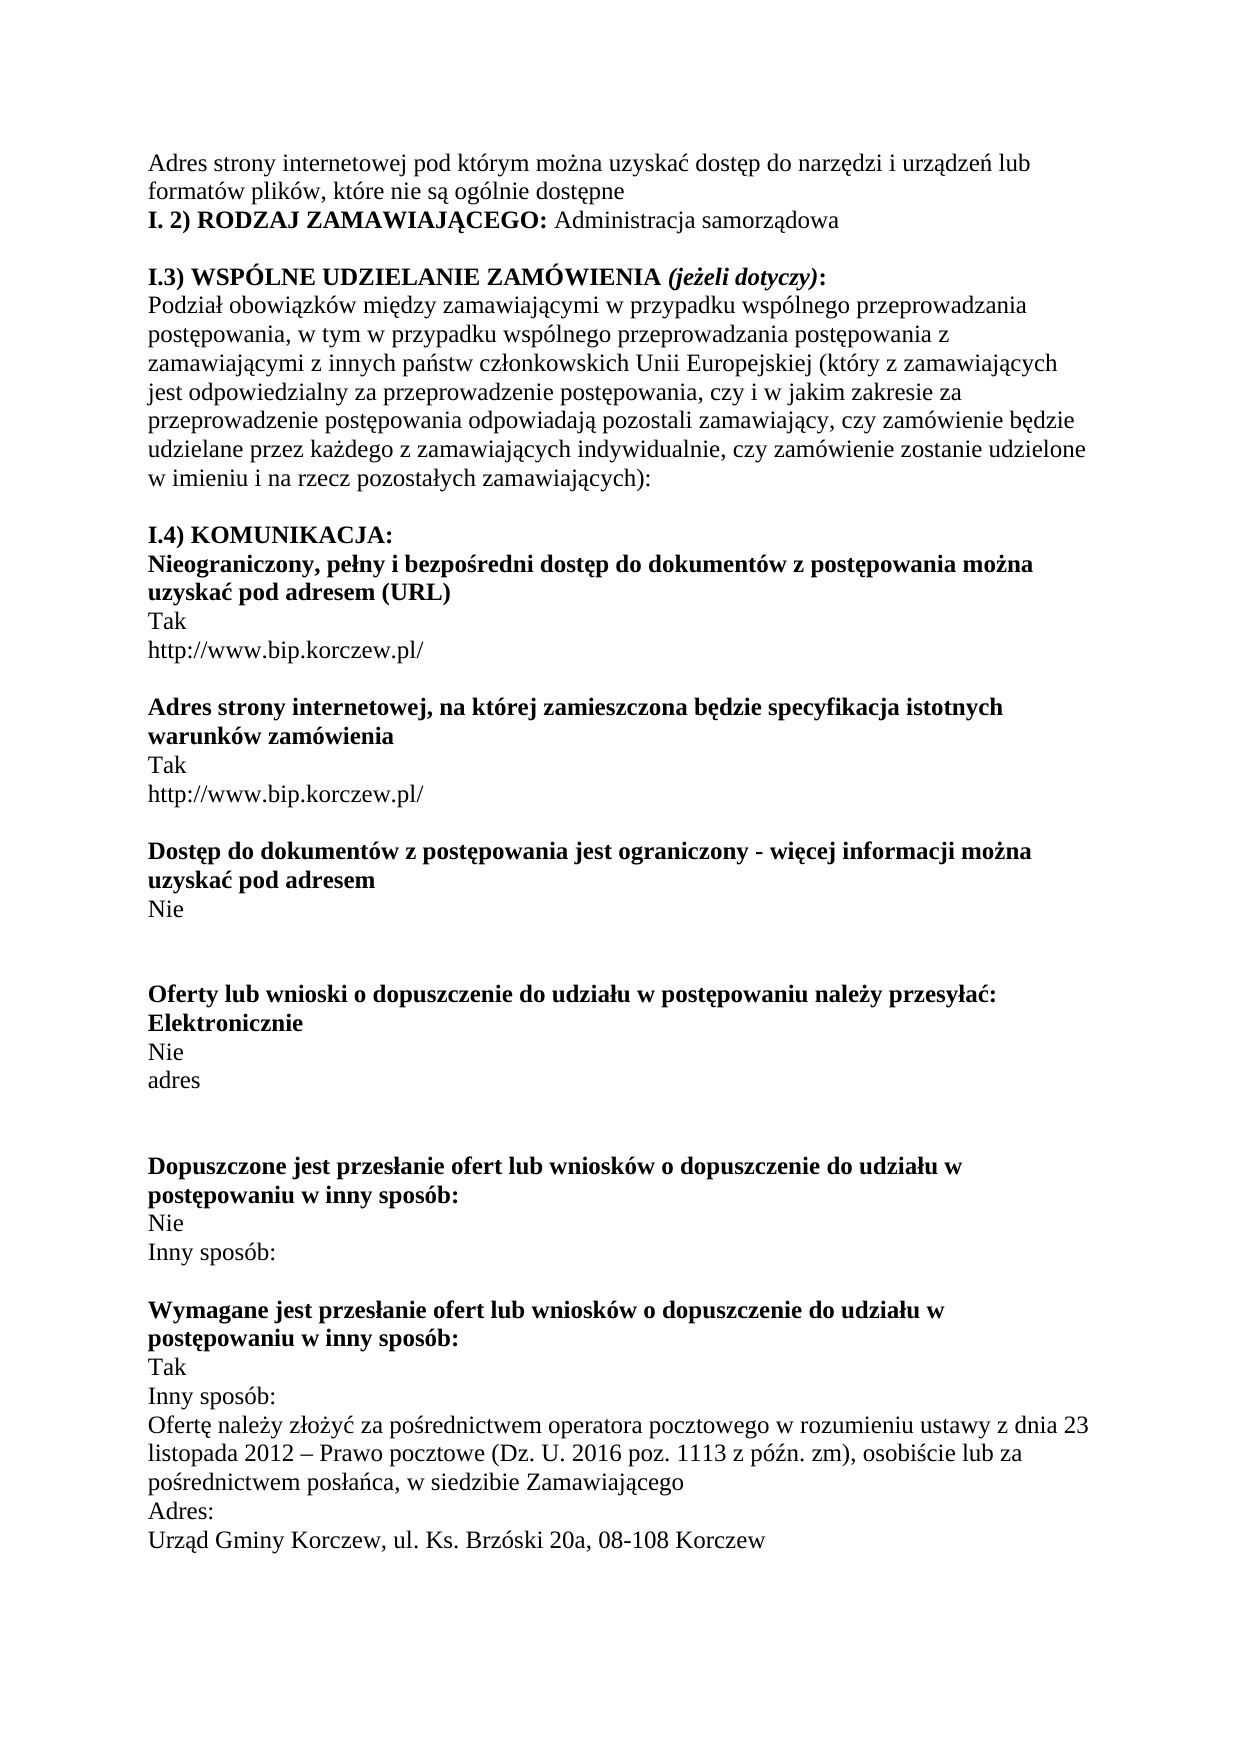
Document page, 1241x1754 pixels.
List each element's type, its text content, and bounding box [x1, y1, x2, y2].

text Nie adres [148, 1037, 1093, 1122]
text Dopuszczone jest przesłanie ofert lub wniosków o dopuszczenie do udziału w postępowaniu w inny sposób: Nie Inny sposób: Wymagane jest przesłanie ofert lub wniosków o dopuszczenie do udziału w postępowaniu w inny sposób: Tak Inny sposób: Ofertę należy złożyć za pośrednictwem operatora pocztowego w rozumieniu ustawy z dnia 23 listopada 2012 – Prawo pocztowe (Dz. U. 2016 poz. 1113 z późn. zm), osobiście lub za pośrednictwem posłańca, w siedzibie Zamawiającego Adres: Urząd Gminy Korczew, ul. Ks. Brzóski 20a, 08-108 Korczew [148, 1151, 1093, 1553]
text Tak http://www.bip.korczew.pl/ [148, 606, 1093, 664]
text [148, 148, 1093, 205]
text Nie [148, 894, 1093, 950]
text Podział obowiązków między zamawiającymi w przypadku wspólnego przeprowadzania postępowania, w tym w przypadku wspólnego przeprowadzania postępowania z zamawiającymi z innych państw członkowskich Unii Europejskiej (który z zamawiających jest odpowiedzialny za przeprowadzenie postępowania, czy i w jakim zakresie za przeprowadzenie postępowania odpowiadają pozostali zamawiający, czy zamówienie będzie udzielane przez każdego z zamawiających indywidualnie, czy zamówienie zostanie udzielone w imieniu i na rzecz pozostałych zamawiających): [148, 291, 1093, 520]
text Oferty lub wnioski o dopuszczenie do udziału w postępowaniu należy przesyłać: Elektronicznie [148, 950, 1093, 1037]
text I. 2) RODZAJ ZAMAWIAJĄCEGO: Administracja samorządowa [148, 205, 1093, 262]
text Adres strony internetowej, na której zamieszczona będzie specyfikacja istotnych warunków zamówienia [148, 664, 1093, 750]
text I.4) KOMUNIKACJA: Nieograniczony, pełny i bezpośredni dostęp do dokumentów z postępowania można uzyskać pod adresem (URL) [148, 520, 1093, 606]
text I.3) WSPÓLNE UDZIELANIE ZAMÓWIENIA (jeżeli dotyczy): [148, 262, 1093, 291]
text Dostęp do dokumentów z postępowania jest ograniczony - więcej informacji można uzyskać pod adresem [148, 807, 1093, 894]
text Tak http://www.bip.korczew.pl/ [148, 750, 1093, 807]
